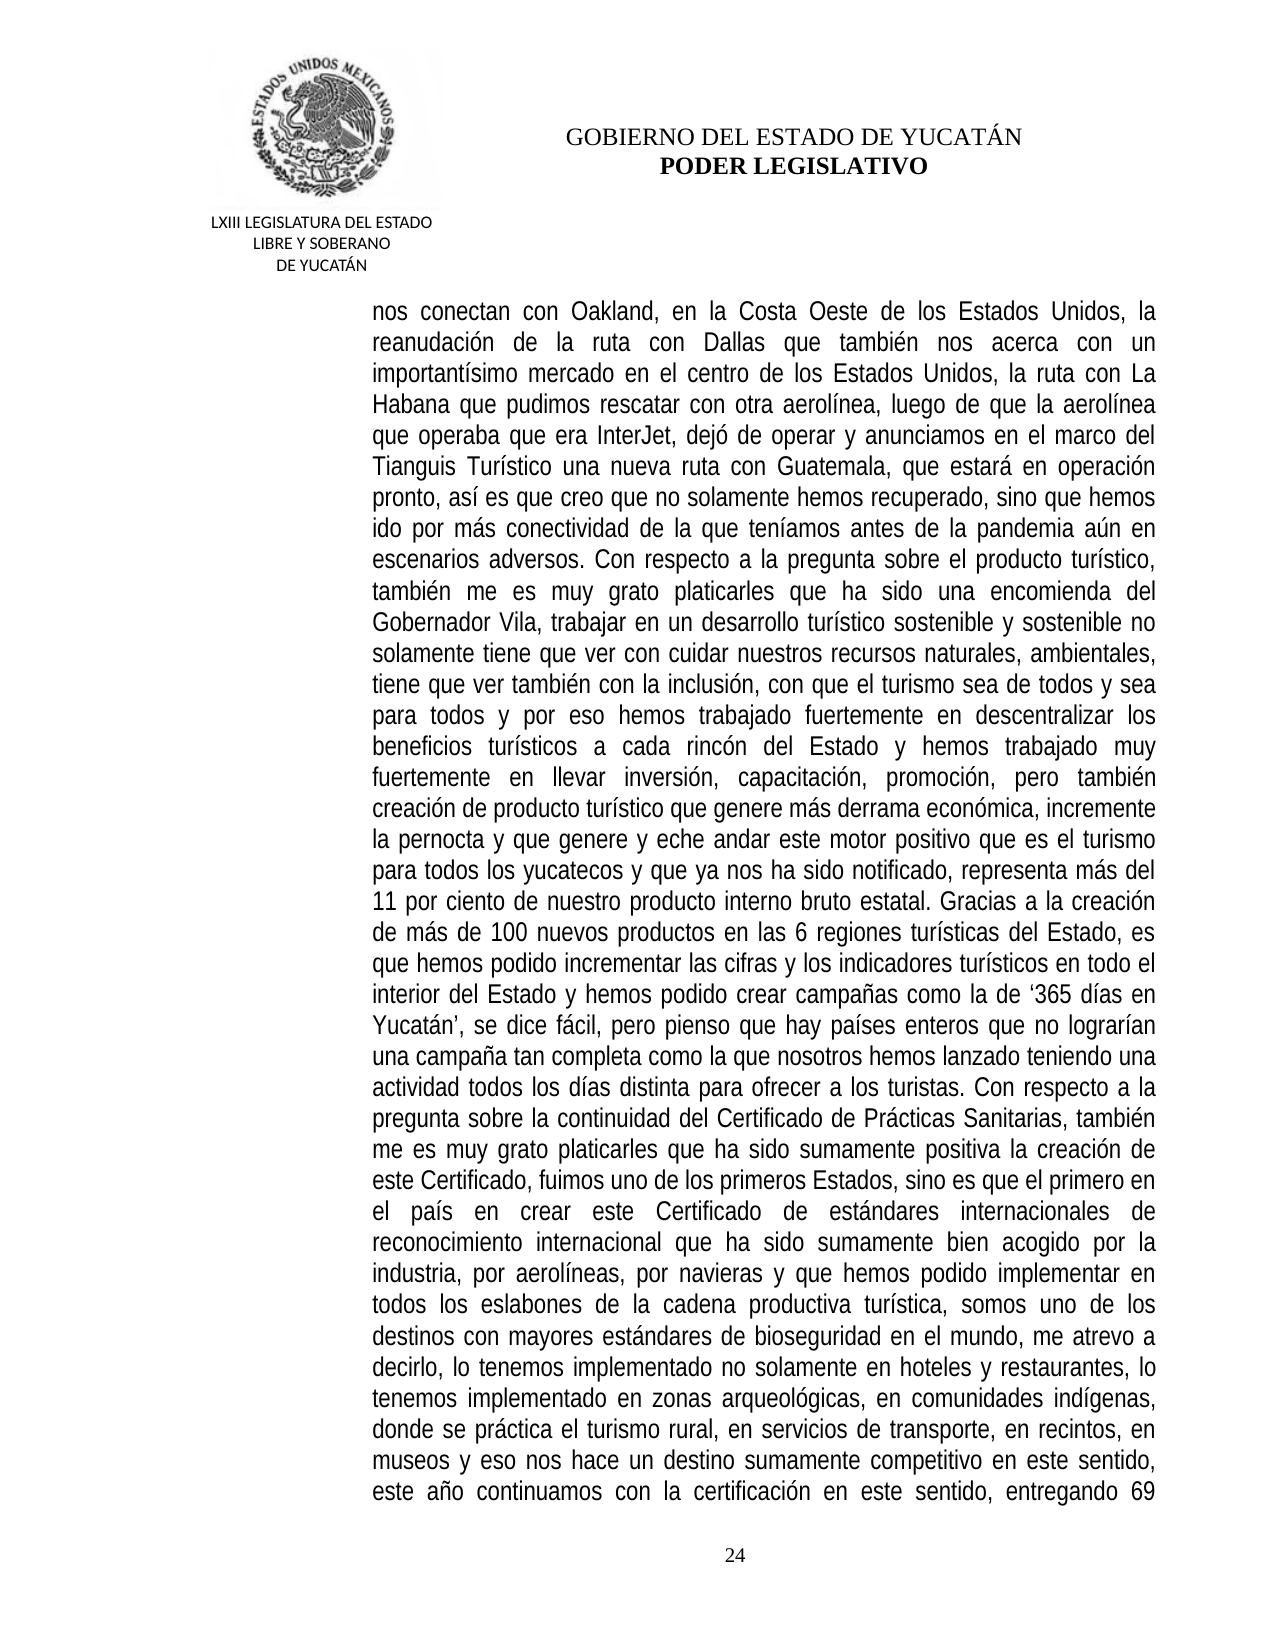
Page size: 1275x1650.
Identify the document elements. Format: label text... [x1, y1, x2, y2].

picture [206, 50, 443, 211]
